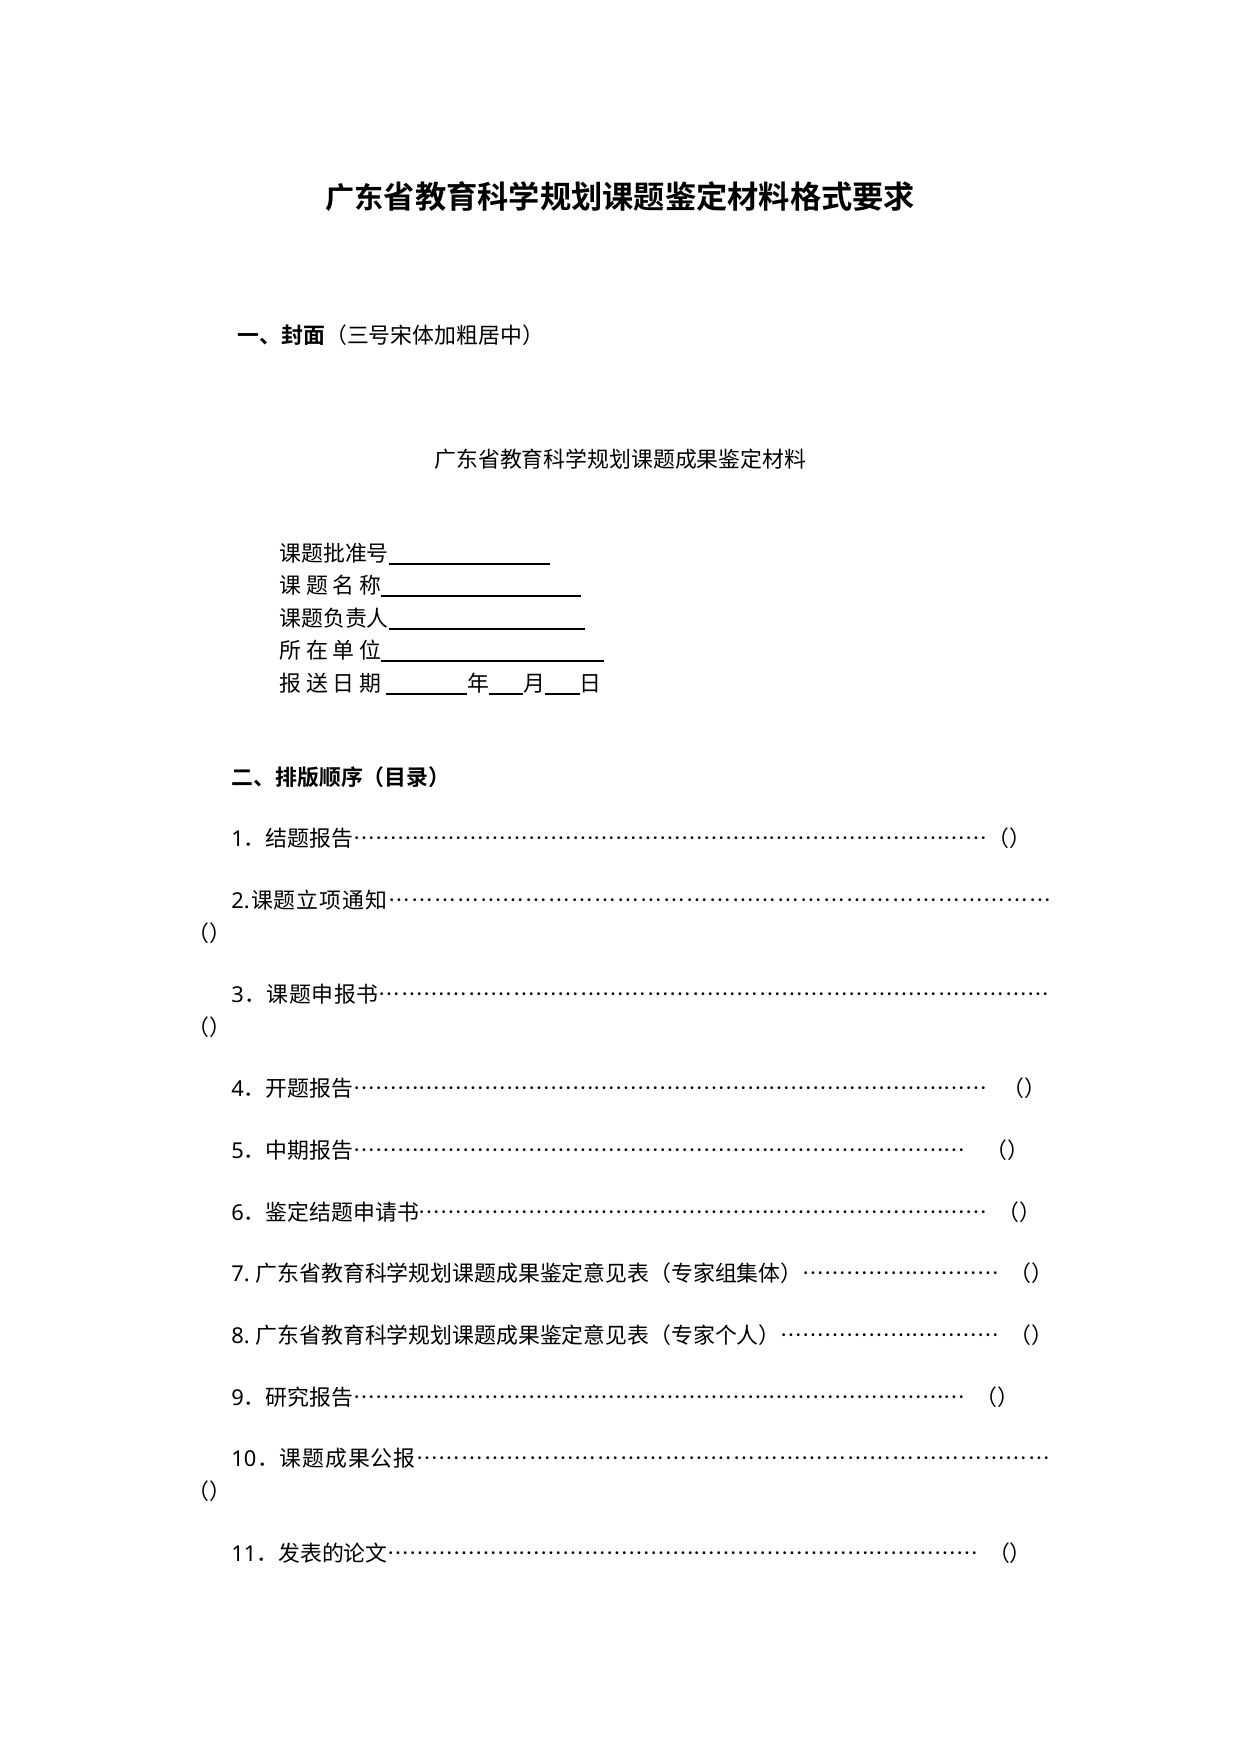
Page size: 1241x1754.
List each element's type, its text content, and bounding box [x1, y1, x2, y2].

text 11．发表的论文……………………………………………………………………… （） [187, 1535, 1053, 1568]
text 一、封面（三号宋体加粗居中） [237, 318, 1053, 350]
text 所 在 单 位 [279, 633, 1053, 665]
text 10．课题成果公报…………………………………………………………………………（） [187, 1441, 1053, 1506]
text 7. 广东省教育科学规划课题成果鉴定意见表（专家组集体）……………………… （） [187, 1256, 1053, 1289]
text 5．中期报告………………………………………………………………………… （） [187, 1133, 1053, 1165]
text 课题批准号 [279, 535, 1053, 568]
text 6．鉴定结题申请书…………………………………………………………………… （） [187, 1194, 1053, 1227]
text 二、排版顺序（目录） [187, 759, 1053, 792]
text 8. 广东省教育科学规划课题成果鉴定意见表（专家个人）………………………… （） [187, 1318, 1053, 1350]
text 4．开题报告…………………………………………………………………………… （） [187, 1071, 1053, 1104]
text 课 题 名 称 [279, 568, 1053, 600]
text 9．研究报告………………………………………………………………………… （） [187, 1379, 1053, 1412]
text 广东省教育科学规划课题成果鉴定材料 [187, 441, 1053, 474]
text 2.课题立项通知……………………………………………………………………………（） [187, 883, 1053, 948]
text 1．结题报告……………………………………………………………………………（） [187, 821, 1053, 854]
text 广东省教育科学规划课题鉴定材料格式要求 [187, 162, 1053, 227]
text 3．课题申报书………………………………………………………………………………（） [187, 977, 1053, 1042]
text 报 送 日 期 年 月 日 [279, 665, 1053, 698]
text 课题负责人 [279, 600, 1053, 633]
